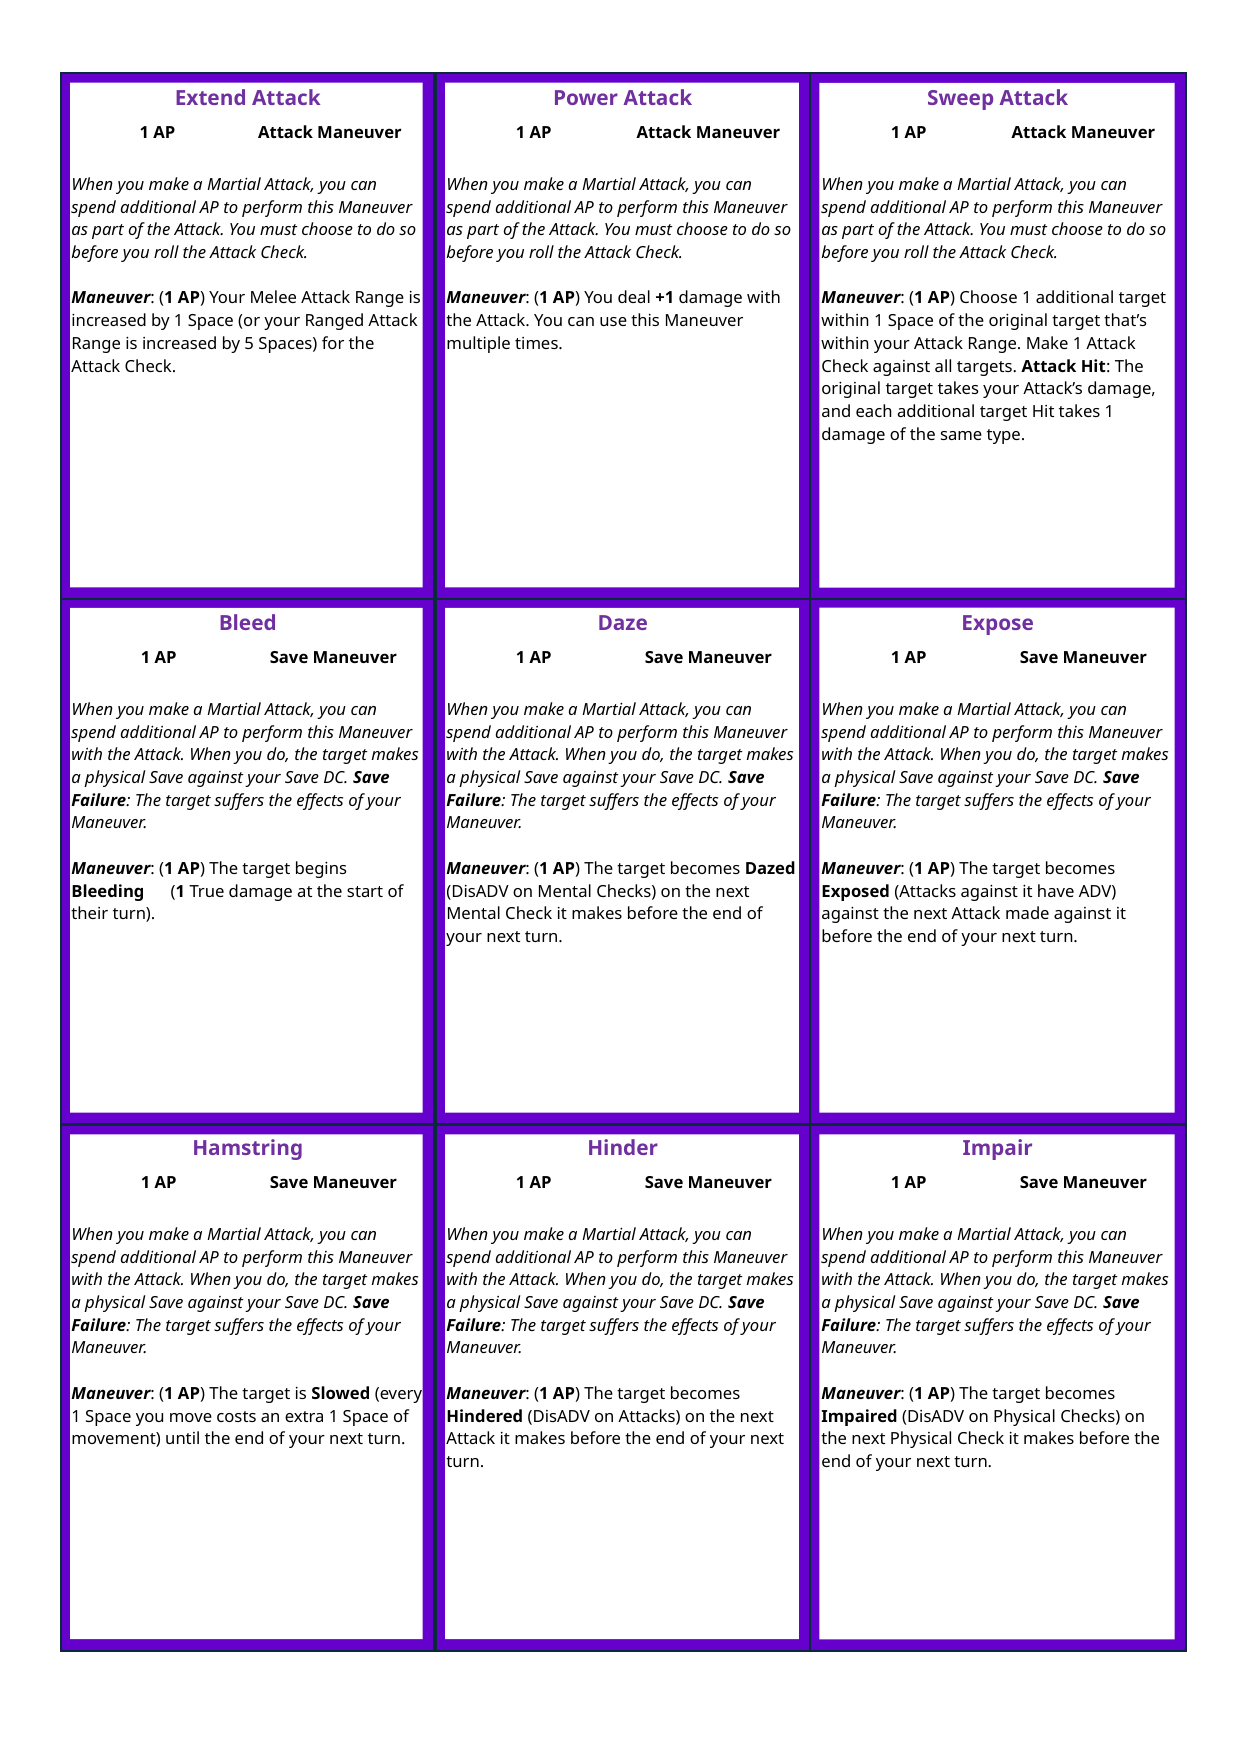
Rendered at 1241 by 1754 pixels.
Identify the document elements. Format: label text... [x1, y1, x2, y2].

table_header Sweep Attack When you make a Martial Attack, you can spend additional AP to perform this Maneuver as part of the Attack. You must choose to do so before you roll the Attack Check. Maneuver: (1 AP) Choose 1 additional target within 1 Space of the original target that’s within your Attack Range. Make 1 Attack Check against all targets. Attack Hit: The original target takes your Attack’s damage, and each additional target Hit takes 1 damage of the same type. [810, 75, 1185, 600]
table_cell Hamstring When you make a Martial Attack, you can spend additional AP to perform this Maneuver with the Attack. When you do, the target makes a physical Save against your Save DC. Save Failure: The target suffers the effects of your Maneuver. Maneuver: (1 AP) The target is Slowed (every 1 Space you move costs an extra 1 Space of movement) until the end of your next turn. [60, 1125, 435, 1650]
table_header Power Attack When you make a Martial Attack, you can spend additional AP to perform this Maneuver as part of the Attack. You must choose to do so before you roll the Attack Check. Maneuver: (1 AP) You deal +1 damage with the Attack. You can use this Maneuver multiple times. [435, 75, 810, 600]
table_header Extend Attack When you make a Martial Attack, you can spend additional AP to perform this Maneuver as part of the Attack. You must choose to do so before you roll the Attack Check. Maneuver: (1 AP) Your Melee Attack Range is increased by 1 Space (or your Ranged Attack Range is increased by 5 Spaces) for the Attack Check. [60, 75, 435, 600]
table_cell Hinder When you make a Martial Attack, you can spend additional AP to perform this Maneuver with the Attack. When you do, the target makes a physical Save against your Save DC. Save Failure: The target suffers the effects of your Maneuver. Maneuver: (1 AP) The target becomes Hindered (DisADV on Attacks) on the next Attack it makes before the end of your next turn. [435, 1125, 810, 1650]
table_cell Daze When you make a Martial Attack, you can spend additional AP to perform this Maneuver with the Attack. When you do, the target makes a physical Save against your Save DC. Save Failure: The target suffers the effects of your Maneuver. Maneuver: (1 AP) The target becomes Dazed (DisADV on Mental Checks) on the next Mental Check it makes before the end of your next turn. [435, 600, 810, 1125]
table_cell Expose When you make a Martial Attack, you can spend additional AP to perform this Maneuver with the Attack. When you do, the target makes a physical Save against your Save DC. Save Failure: The target suffers the effects of your Maneuver. Maneuver: (1 AP) The target becomes Exposed (Attacks against it have ADV) against the next Attack made against it before the end of your next turn. [810, 600, 1185, 1125]
table_cell Impair When you make a Martial Attack, you can spend additional AP to perform this Maneuver with the Attack. When you do, the target makes a physical Save against your Save DC. Save Failure: The target suffers the effects of your Maneuver. Maneuver: (1 AP) The target becomes Impaired (DisADV on Physical Checks) on the next Physical Check it makes before the end of your next turn. [810, 1125, 1185, 1650]
table_cell Bleed When you make a Martial Attack, you can spend additional AP to perform this Maneuver with the Attack. When you do, the target makes a physical Save against your Save DC. Save Failure: The target suffers the effects of your Maneuver. Maneuver: (1 AP) The target begins Bleeding (1 True damage at the start of their turn). [60, 600, 435, 1125]
